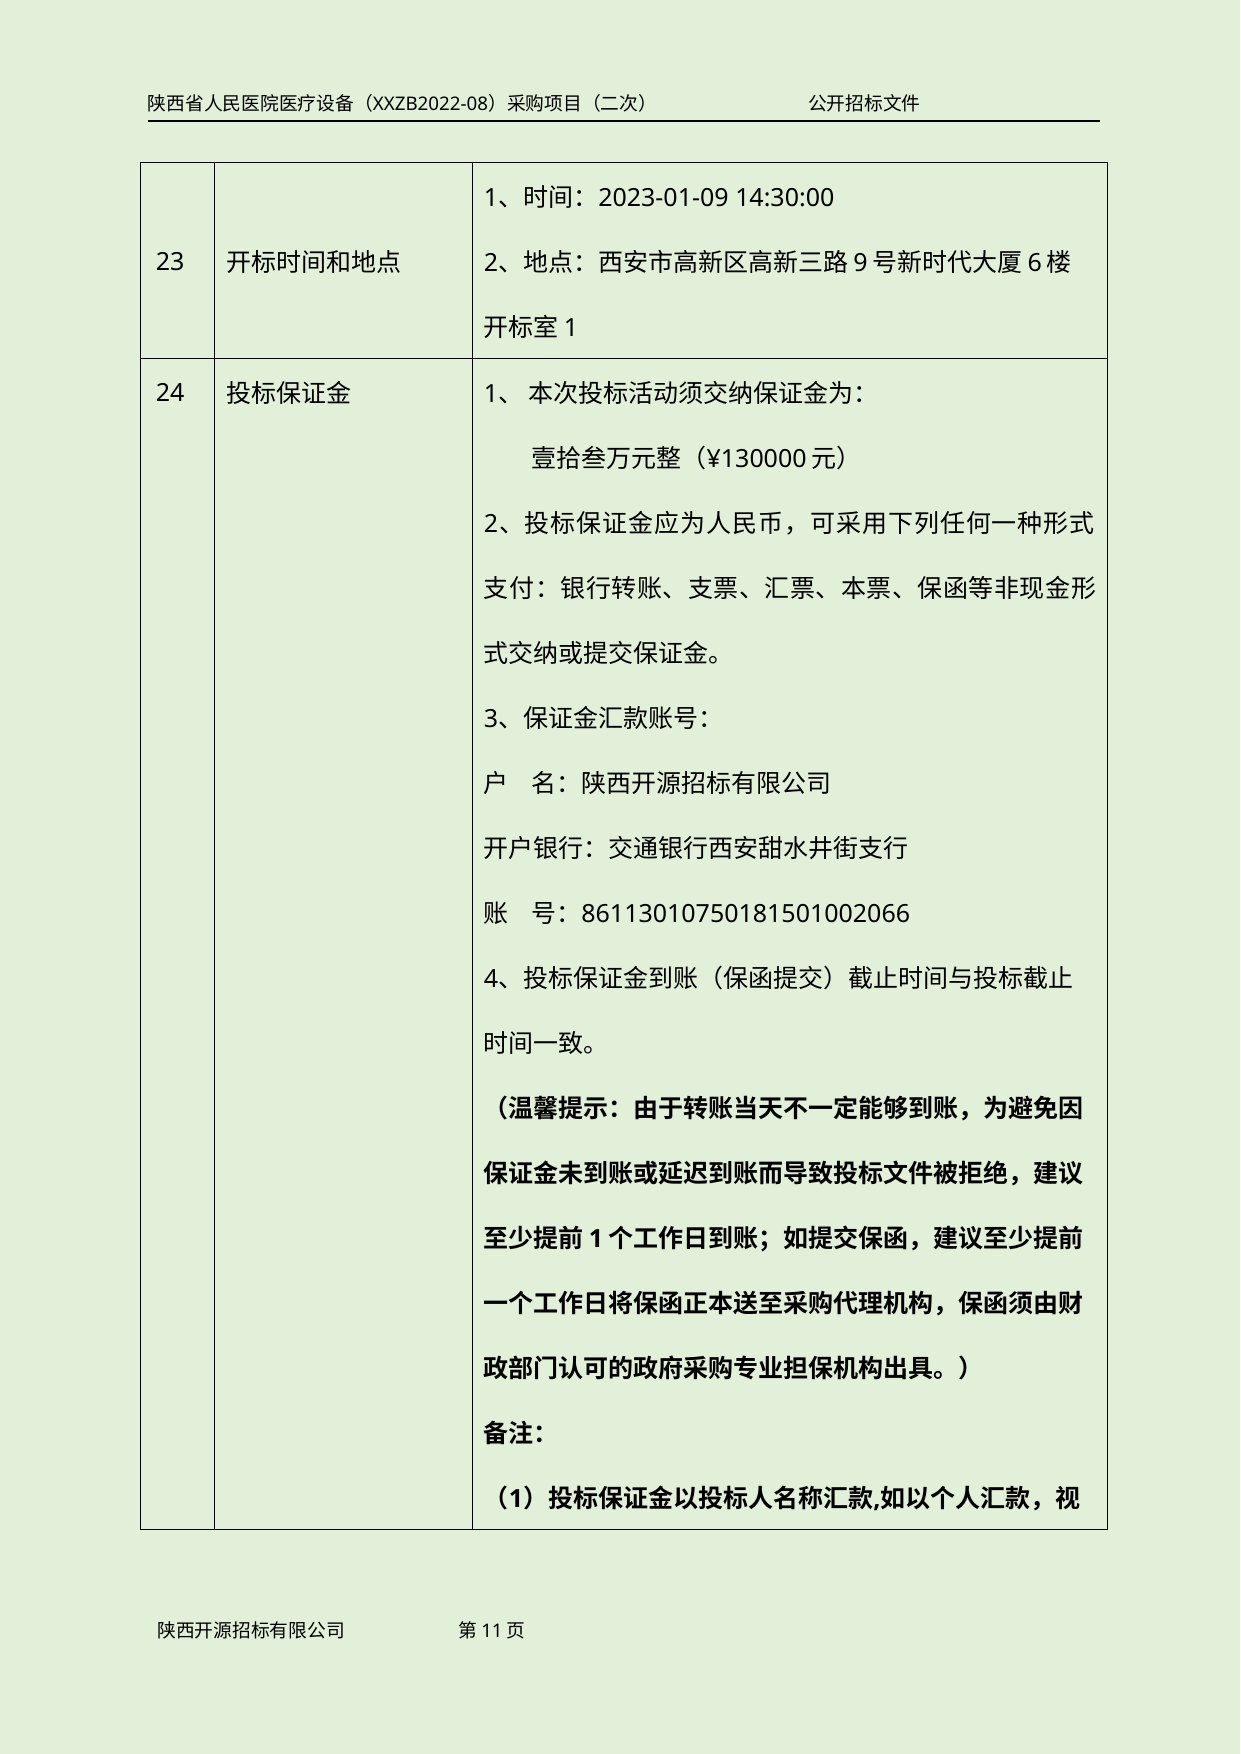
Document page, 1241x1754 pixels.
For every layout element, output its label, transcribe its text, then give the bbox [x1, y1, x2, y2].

table_cell [141, 163, 214, 358]
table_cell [473, 359, 1107, 1529]
table_cell 投标保证金 [215, 359, 472, 1529]
table_cell [141, 359, 214, 1529]
table_cell 开标时间和地点 [215, 163, 472, 358]
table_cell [473, 163, 1107, 358]
